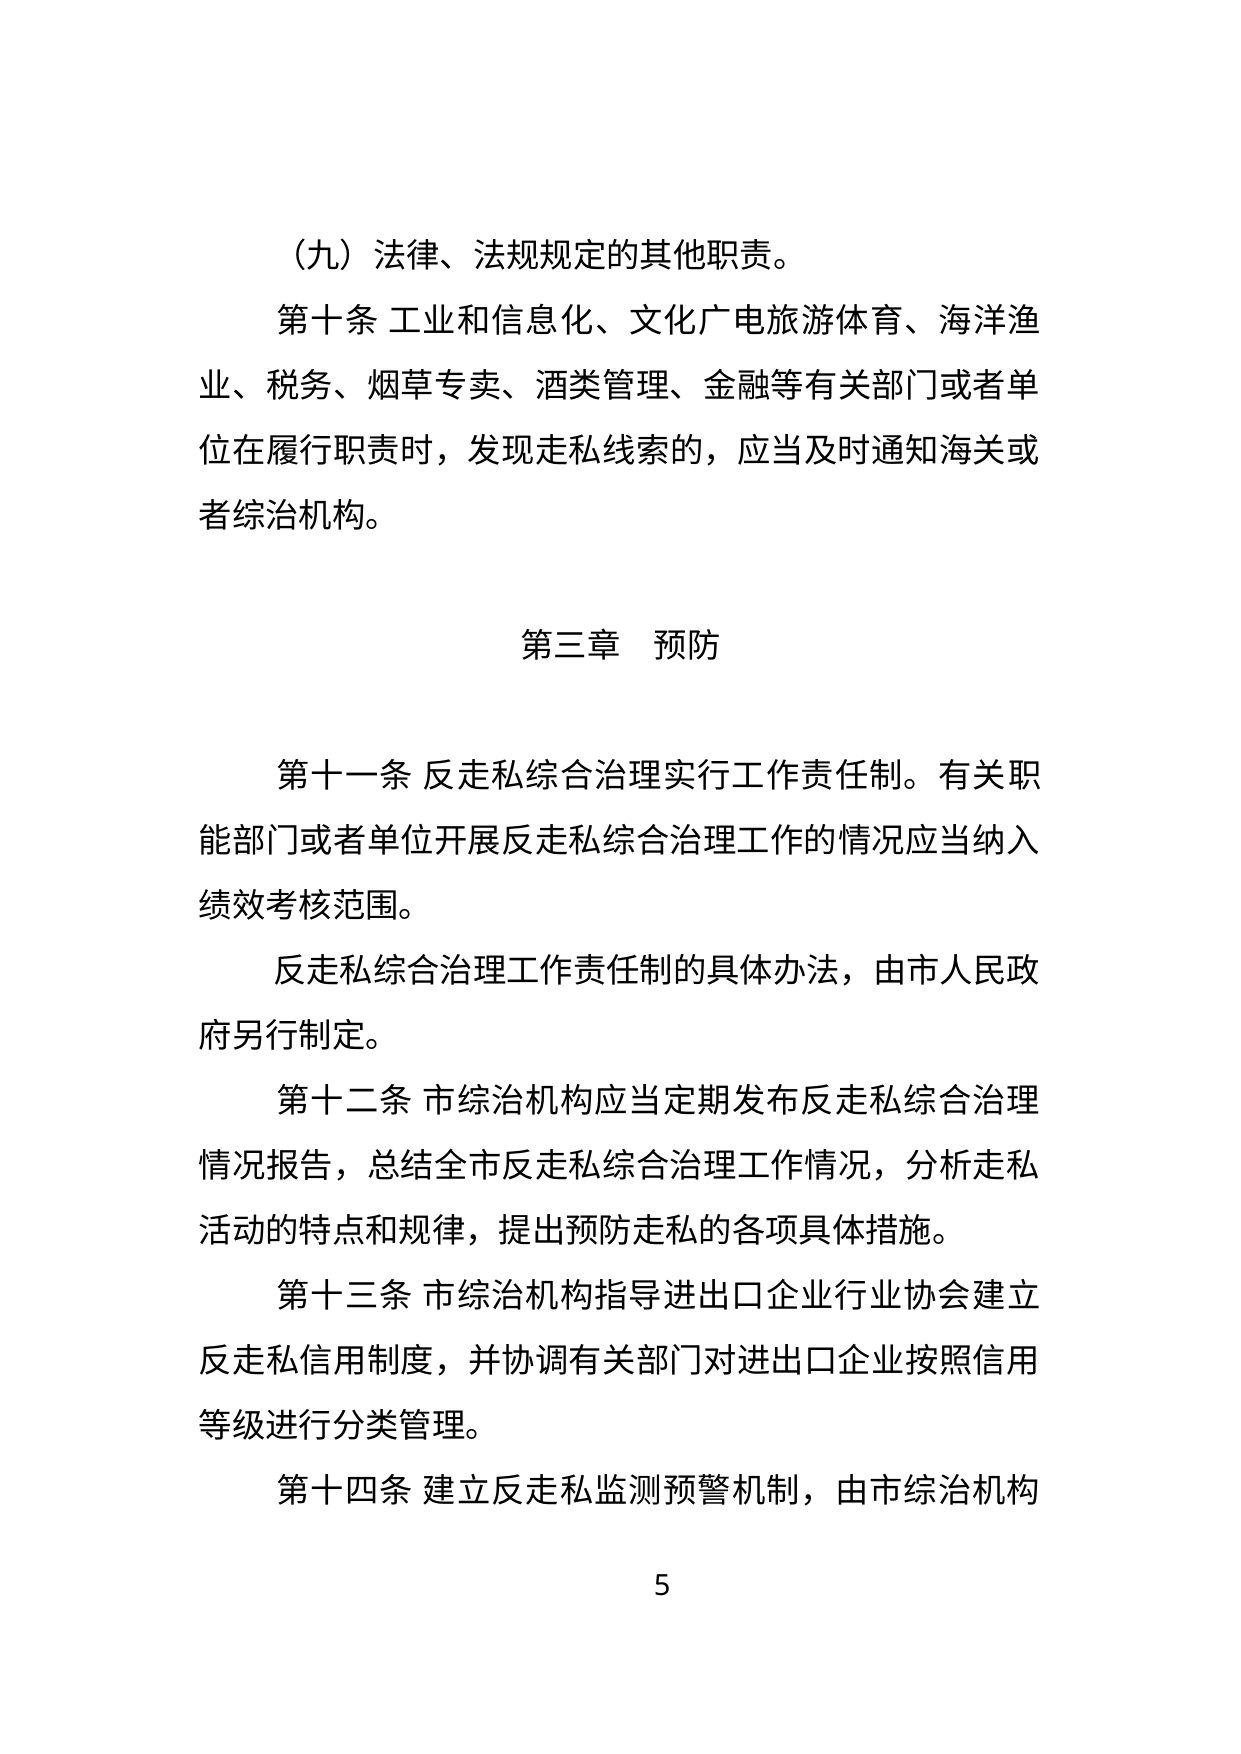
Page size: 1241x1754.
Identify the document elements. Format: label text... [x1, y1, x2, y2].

text 第十三条 市综治机构指导进出口企业行业协会建立反走私信用制度，并协调有关部门对进出口企业按照信用等级进行分类管理。 [199, 1261, 1042, 1456]
text 第三章 预防 [199, 611, 1042, 676]
text 反走私综合治理工作责任制的具体办法，由市人民政府另行制定。 [199, 936, 1042, 1066]
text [199, 1456, 1042, 1521]
text 第十条 工业和信息化、文化广电旅游体育、海洋渔业、税务、烟草专卖、酒类管理、金融等有关部门或者单位在履行职责时，发现走私线索的，应当及时通知海关或者综治机构。 [199, 286, 1042, 546]
text 第十二条 市综治机构应当定期发布反走私综合治理情况报告，总结全市反走私综合治理工作情况，分析走私活动的特点和规律，提出预防走私的各项具体措施。 [199, 1066, 1042, 1261]
text 第十一条 反走私综合治理实行工作责任制。有关职能部门或者单位开展反走私综合治理工作的情况应当纳入绩效考核范围。 [199, 741, 1042, 936]
text （九）法律、法规规定的其他职责。 [199, 221, 1042, 286]
